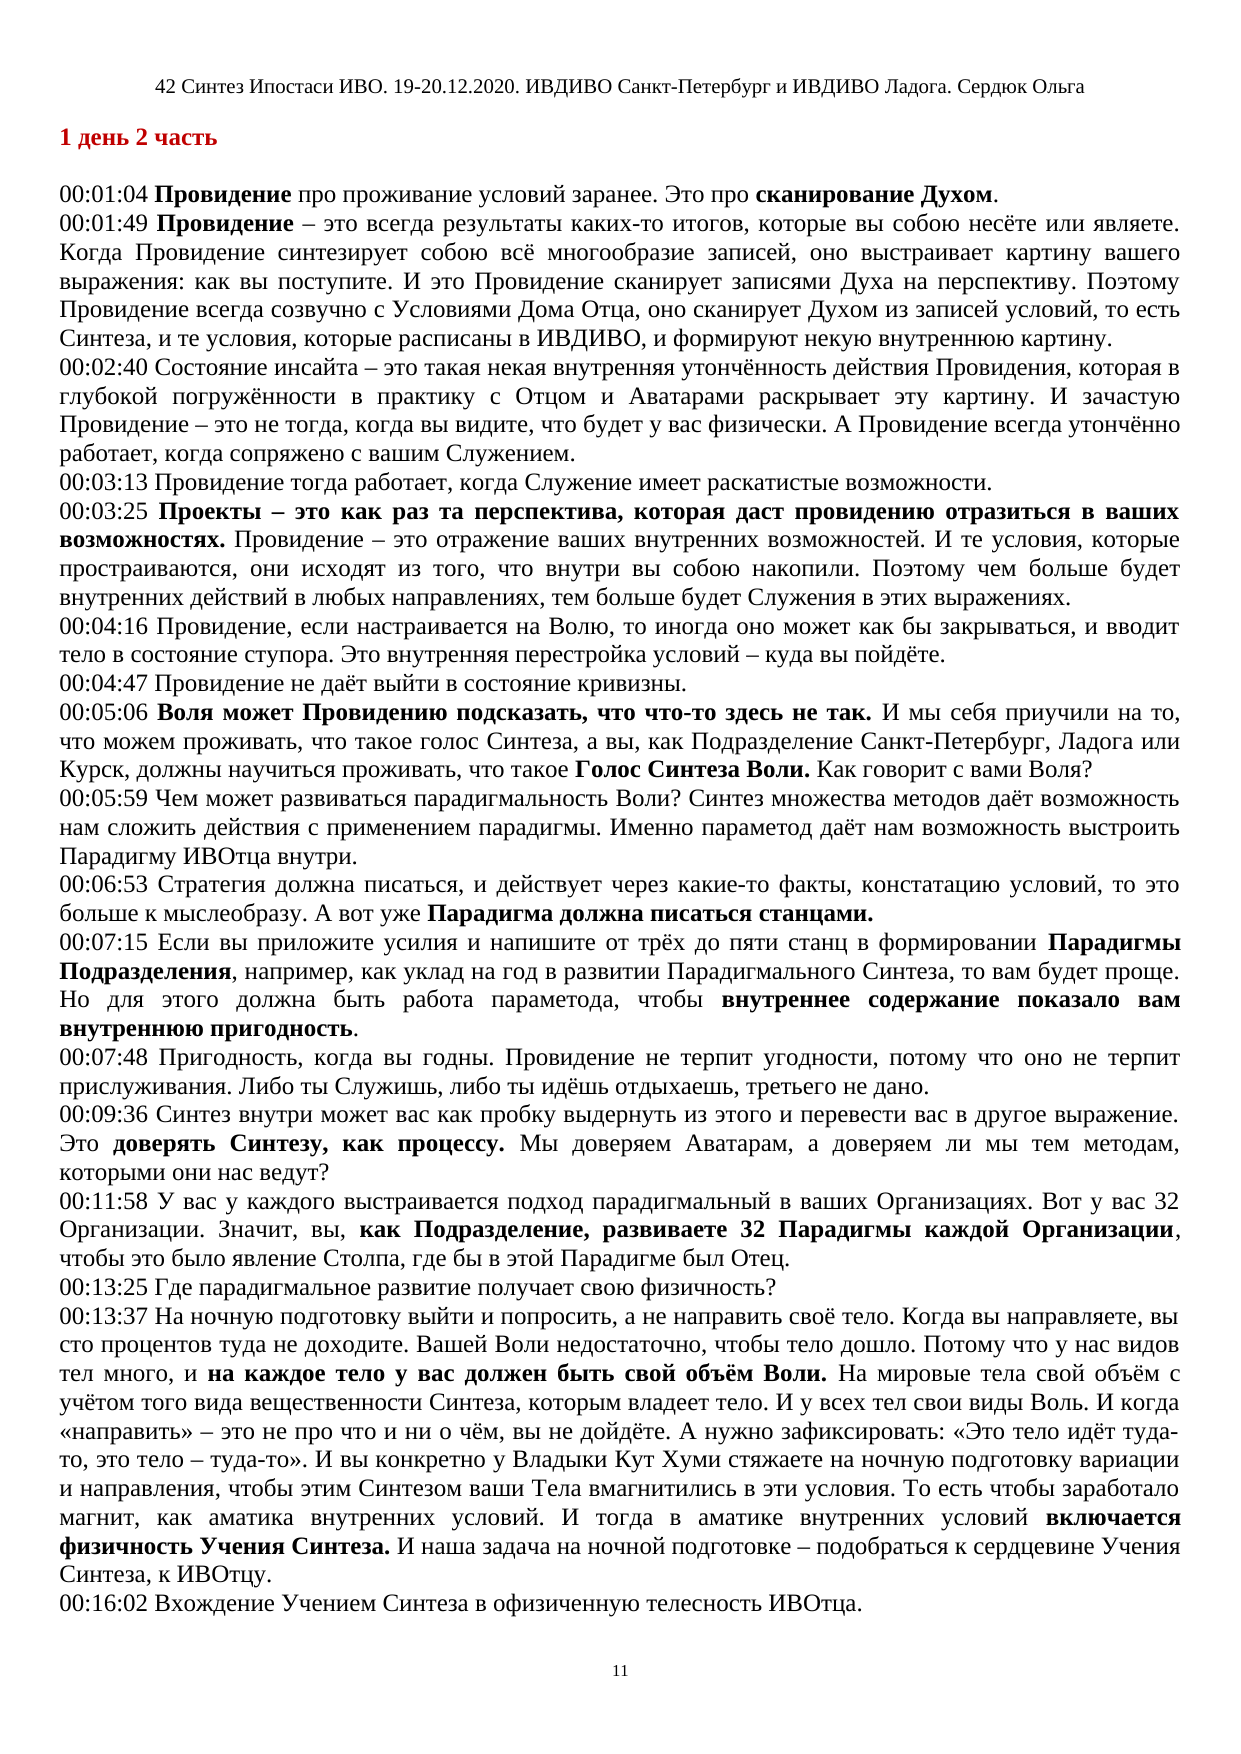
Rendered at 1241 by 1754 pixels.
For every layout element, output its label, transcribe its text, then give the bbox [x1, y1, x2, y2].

text 00:16:02 Вхождение Учением Синтеза в офизиченную телесность ИВОтца. [59, 1588, 1181, 1617]
text 00:09:36 Синтез внутри может вас как пробку выдернуть из этого и перевести вас в другое выражение. Это доверять Синтезу, как процессу. Мы доверяем Аватарам, а доверяем ли мы тем методам, которыми они нас ведут? [59, 1099, 1181, 1186]
text 00:13:37 На ночную подготовку выйти и попросить, а не направить своё тело. Когда вы направляете, вы сто процентов туда не доходите. Вашей Воли недостаточно, чтобы тело дошло. Потому что у нас видов тел много, и на каждое тело у вас должен быть свой объём Воли. На мировые тела свой объём с учётом того вида вещественности Синтеза, которым владеет тело. И у всех тел свои виды Воль. И когда «направить» – это не про что и ни о чём, вы не дойдёте. А нужно зафиксировать: «Это тело идёт туда-то, это тело – туда-то». И вы конкретно у Владыки Кут Хуми стяжаете на ночную подготовку вариации и направления, чтобы этим Синтезом ваши Тела вмагнитились в эти условия. То есть чтобы заработало магнит, как аматика внутренних условий. И тогда в аматике внутренних условий включается физичность Учения Синтеза. И наша задача на ночной подготовке – подобраться к сердцевине Учения Синтеза, к ИВОтцу. [59, 1301, 1181, 1588]
text 00:02:40 Состояние инсайта – это такая некая внутренняя утончённость действия Провидения, которая в глубокой погружённости в практику с Отцом и Аватарами раскрывает эту картину. И зачастую Провидение – это не тогда, когда вы видите, что будет у вас физически. А Провидение всегда утончённо работает, когда сопряжено с вашим Служением. [59, 352, 1181, 467]
text 00:01:49 Провидение – это всегда результаты каких-то итогов, которые вы собою несёте или являете. Когда Провидение синтезирует собою всё многообразие записей, оно выстраивает картину вашего выражения: как вы поступите. И это Провидение сканирует записями Духа на перспективу. Поэтому Провидение всегда созвучно с Условиями Дома Отца, оно сканирует Духом из записей условий, то есть Синтеза, и те условия, которые расписаны в ИВДИВО, и формируют некую внутреннюю картину. [59, 208, 1181, 352]
text 00:03:13 Провидение тогда работает, когда Служение имеет раскатистые возможности. [59, 467, 1181, 496]
text 00:13:25 Где парадигмальное развитие получает свою физичность? [59, 1272, 1181, 1301]
text 00:06:53 Стратегия должна писаться, и действует через какие-то факты, констатацию условий, то это больше к мыслеобразу. А вот уже Парадигма должна писаться станцами. [59, 869, 1181, 927]
text 00:05:59 Чем может развиваться парадигмальность Воли? Синтез множества методов даёт возможность нам сложить действия с применением парадигмы. Именно параметод даёт нам возможность выстроить Парадигму ИВОтца внутри. [59, 783, 1181, 869]
text 00:04:47 Провидение не даёт выйти в состояние кривизны. [59, 668, 1181, 697]
text 00:01:04 Провидение про проживание условий заранее. Это про сканирование Духом. [59, 179, 1181, 208]
text 00:07:15 Если вы приложите усилия и напишите от трёх до пяти станц в формировании Парадигмы Подразделения, например, как уклад на год в развитии Парадигмального Синтеза, то вам будет проще. Но для этого должна быть работа параметода, чтобы внутреннее содержание показало вам внутреннюю пригодность. [59, 927, 1181, 1042]
text 00:07:48 Пригодность, когда вы годны. Провидение не терпит угодности, потому что оно не терпит прислуживания. Либо ты Служишь, либо ты идёшь отдыхаешь, третьего не дано. [59, 1042, 1181, 1099]
text 00:04:16 Провидение, если настраивается на Волю, то иногда оно может как бы закрываться, и вводит тело в состояние ступора. Это внутренняя перестройка условий – куда вы пойдёте. [59, 611, 1181, 668]
text 00:11:58 У вас у каждого выстраивается подход парадигмальный в ваших Организациях. Вот у вас 32 Организации. Значит, вы, как Подразделение, развиваете 32 Парадигмы каждой Организации, чтобы это было явление Столпа, где бы в этой Парадигме был Отец. [59, 1186, 1181, 1272]
text 1 день 2 часть [59, 122, 1181, 151]
text 00:05:06 Воля может Провидению подсказать, что что-то здесь не так. И мы себя приучили на то, что можем проживать, что такое голос Синтеза, а вы, как Подразделение Санкт-Петербург, Ладога или Курск, должны научиться проживать, что такое Голос Синтеза Воли. Как говорит с вами Воля? [59, 697, 1181, 783]
text 00:03:25 Проекты – это как раз та перспектива, которая даст провидению отразиться в ваших возможностях. Провидение – это отражение ваших внутренних возможностей. И те условия, которые простраиваются, они исходят из того, что внутри вы собою накопили. Поэтому чем больше будет внутренних действий в любых направлениях, тем больше будет Служения в этих выражениях. [59, 496, 1181, 611]
